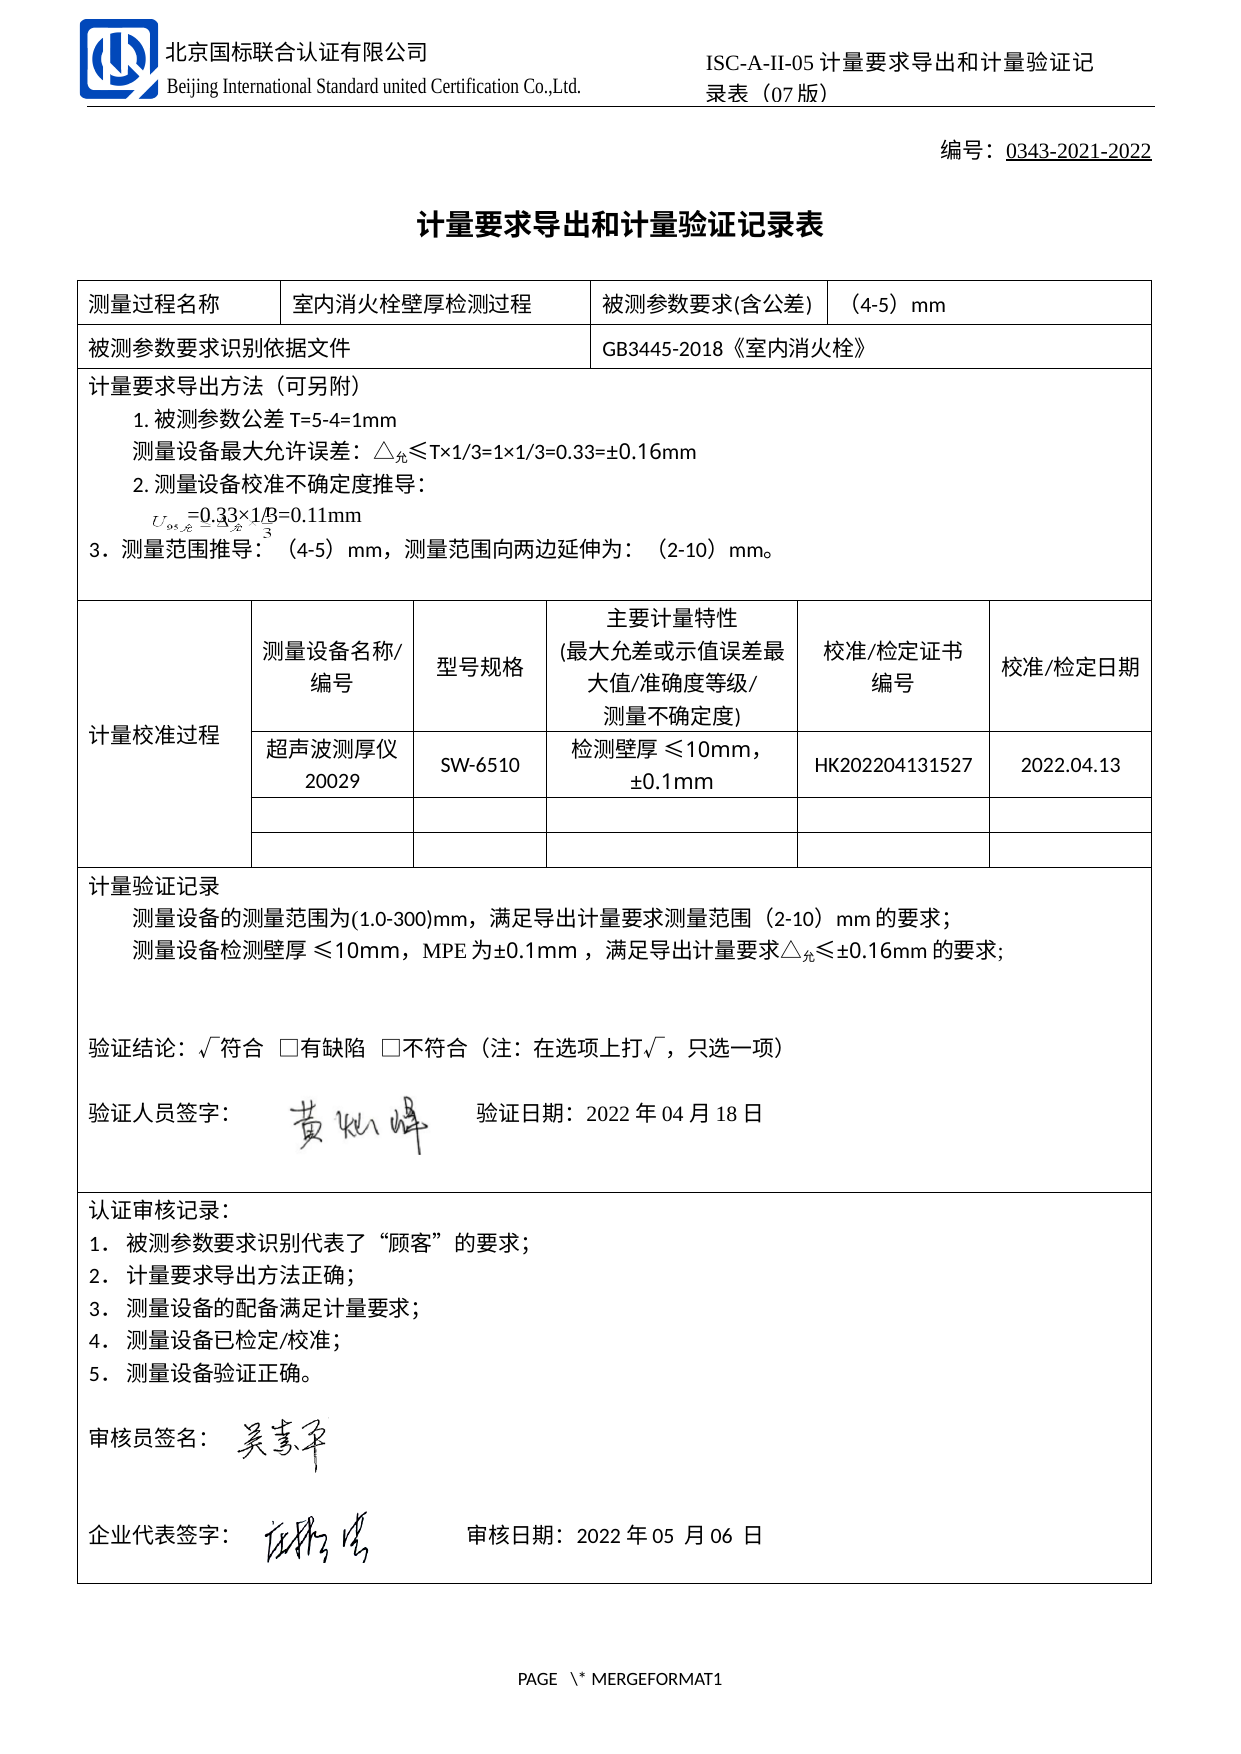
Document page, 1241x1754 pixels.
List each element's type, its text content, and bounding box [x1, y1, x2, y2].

table_cell 超声波测厚仪 20029 [252, 732, 413, 797]
table_cell [990, 833, 1151, 867]
table_cell [798, 798, 989, 832]
picture [236, 1417, 329, 1473]
table_cell 型号规格 [414, 601, 546, 731]
table_cell [798, 833, 989, 867]
table_cell [547, 833, 797, 867]
table_cell 测量设备名称/编号 [252, 601, 413, 731]
picture [79, 19, 159, 99]
table_header 被测参数要求(含公差) [591, 281, 827, 324]
table_cell 计量校准过程 [78, 601, 251, 867]
table_cell [252, 833, 413, 867]
table_cell 认证审核记录： 被测参数要求识别代表了“顾客”的要求； 计量要求导出方法正确； 测量设备的配备满足计量要求； 测量设备已检定/校准； 测量设备验证正确。 审核员签名： 企业代表签字： 审核日期：2022 年05 月06 日 [78, 1193, 1151, 1583]
table_cell HK202204131527 [798, 732, 989, 797]
table_cell 校准/检定证书 编号 [798, 601, 989, 731]
table_cell [990, 798, 1151, 832]
table_cell 主要计量特性 (最大允差或示值误差最大值/准确度等级/ 测量不确定度) [547, 601, 797, 731]
table_cell [547, 798, 797, 832]
table_cell [252, 798, 413, 832]
table_cell [414, 833, 546, 867]
text 编号：0343-2021-2022 [89, 132, 1152, 165]
table_cell 被测参数要求识别依据文件 [78, 325, 590, 368]
table_header （4-5）mm [828, 281, 1151, 324]
table_cell 校准/检定日期 [990, 601, 1151, 731]
table_cell SW-6510 [414, 732, 546, 797]
table_cell GB3445-2018《室内消火栓》 [591, 325, 1151, 368]
table_header 室内消火栓壁厚检测过程 [281, 281, 590, 324]
table_header 测量过程名称 [78, 281, 280, 324]
table_cell 检测壁厚 ≤10mm， ±0.1mm [547, 732, 797, 797]
table_cell [414, 798, 546, 832]
picture [287, 1094, 435, 1155]
table_cell 计量验证记录 测量设备的测量范围为(1.0-300)mm，满足导出计量要求测量范围（2-10）mm的要求； 测量设备检测壁厚 ≤10mm，MPE为±0.1mm ，满足导出计量要求△允≤±0.16mm的要求; 验证结论：√符合 □有缺陷 □不符合（注：在选项上打√，只选一项） 验证人员签字： 验证日期：2022 年04 月18 日 [78, 868, 1151, 1192]
table_cell 2022.04.13 [990, 732, 1151, 797]
text 计量要求导出和计量验证记录表 [89, 190, 1152, 255]
table_cell 计量要求导出方法（可另附） 1. 被测参数公差T=5-4=1mm 测量设备最大允许误差：△允≤T×1/3=1×1/3=0.33=±0.16mm 2. 测量设备校准不确定度推导： =0.33×1/3=0.11mm 3．测量范围推导：（4-5）mm，测量范围向两边延伸为：（2-10）mm。 [78, 369, 1151, 600]
